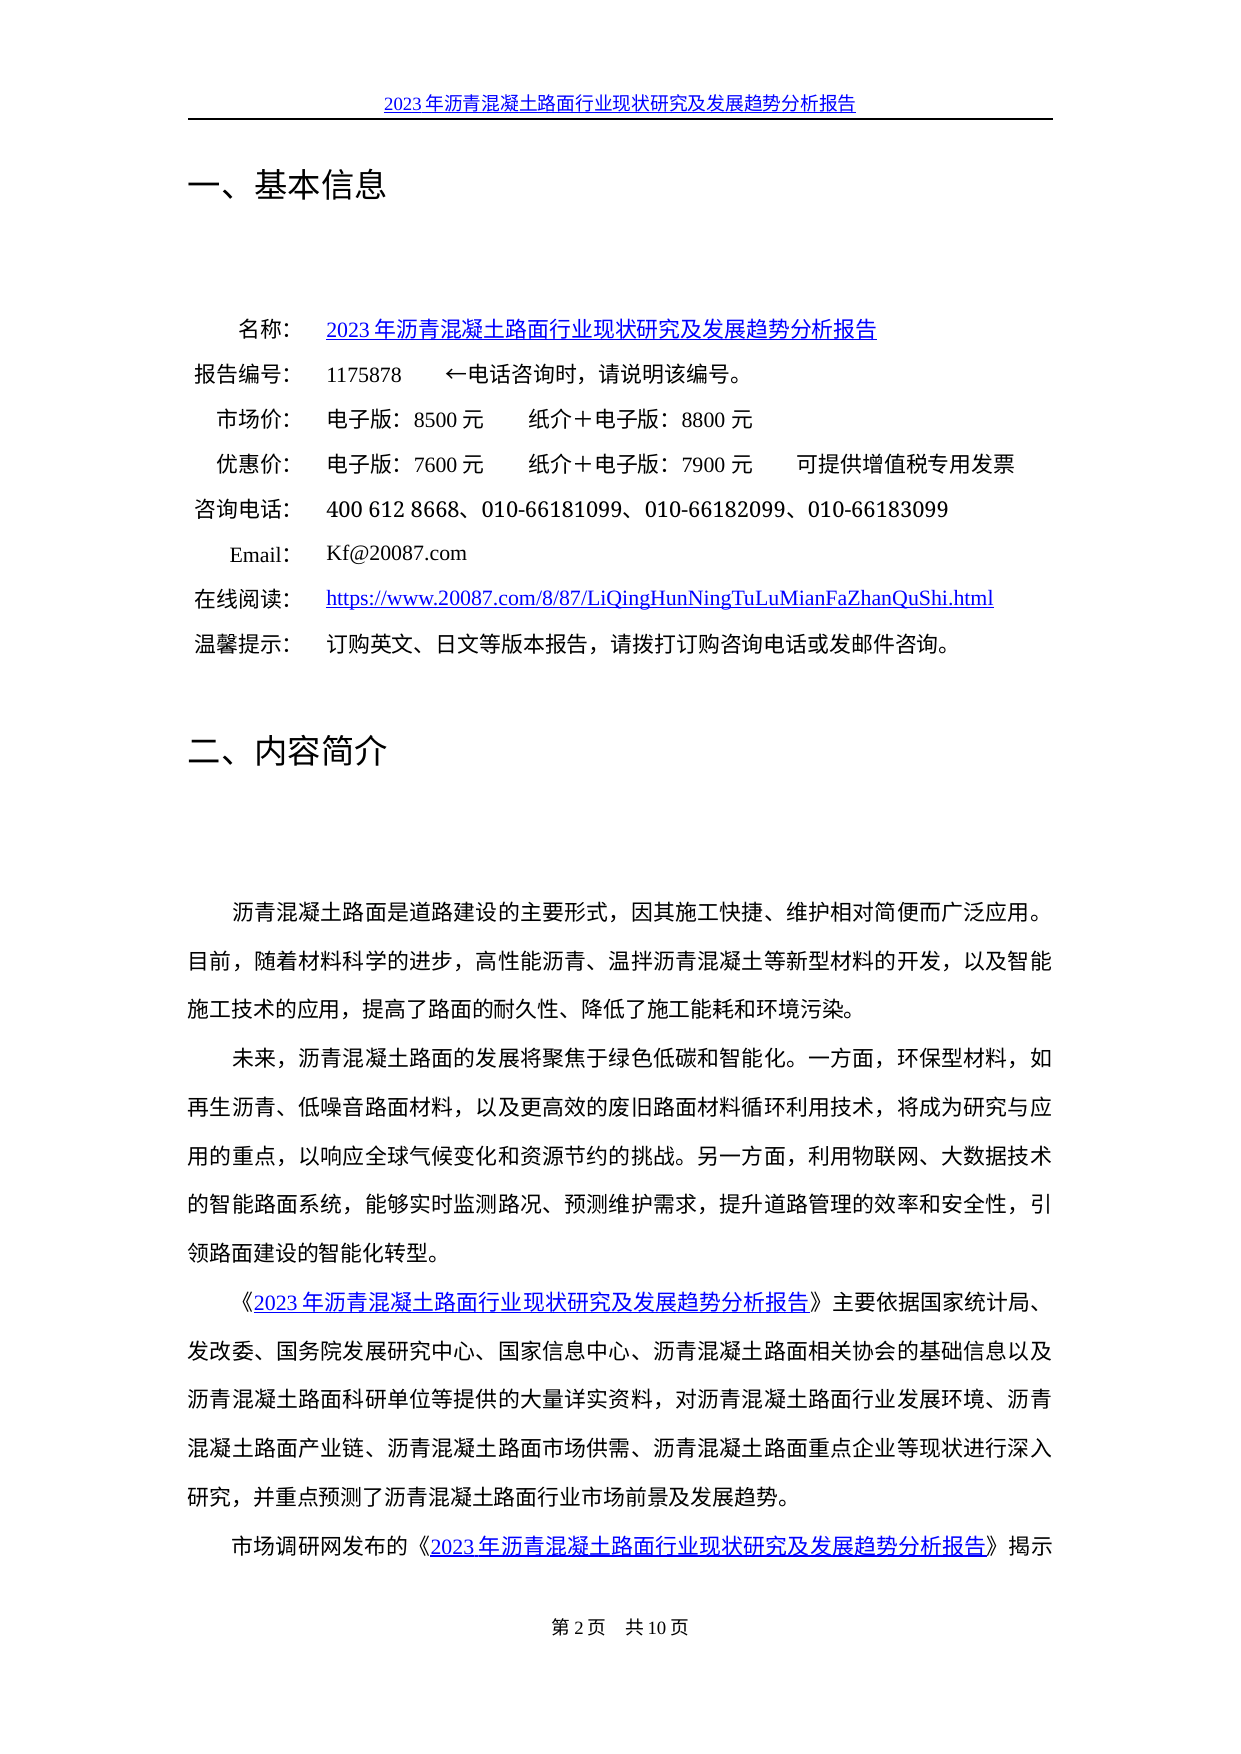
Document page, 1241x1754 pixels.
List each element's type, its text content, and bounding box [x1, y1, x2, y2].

table_cell [315, 582, 1073, 627]
table_cell 电子版：7600 元 纸介＋电子版：7900 元 可提供增值税专用发票 [315, 447, 1073, 492]
table_cell 电子版：8500 元 纸介＋电子版：8800 元 [315, 402, 1073, 447]
title 二、内容简介 [187, 717, 1053, 782]
table_cell 订购英文、日文等版本报告，请拨打订购咨询电话或发邮件咨询。 [315, 627, 1073, 672]
table_header 名称： [167, 312, 315, 357]
table_cell 400 612 8668、010-66181099、010-66182099、010-66183099 [315, 492, 1073, 537]
table_cell 报告编号： [167, 357, 315, 402]
table_cell 优惠价： [167, 447, 315, 492]
title 一、基本信息 [187, 150, 1053, 215]
table_header 2023年沥青混凝土路面行业现状研究及发展趋势分析报告 [315, 312, 1073, 357]
table_cell 市场价： [167, 402, 315, 447]
table_cell Email： [167, 537, 315, 582]
table_cell 咨询电话： [167, 492, 315, 537]
table_cell 1175878 ←电话咨询时，请说明该编号。 [315, 357, 1073, 402]
table_cell 温馨提示： [167, 627, 315, 672]
table_cell 在线阅读： [167, 582, 315, 627]
table_cell Kf@20087.com [315, 537, 1073, 582]
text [187, 894, 1053, 1561]
